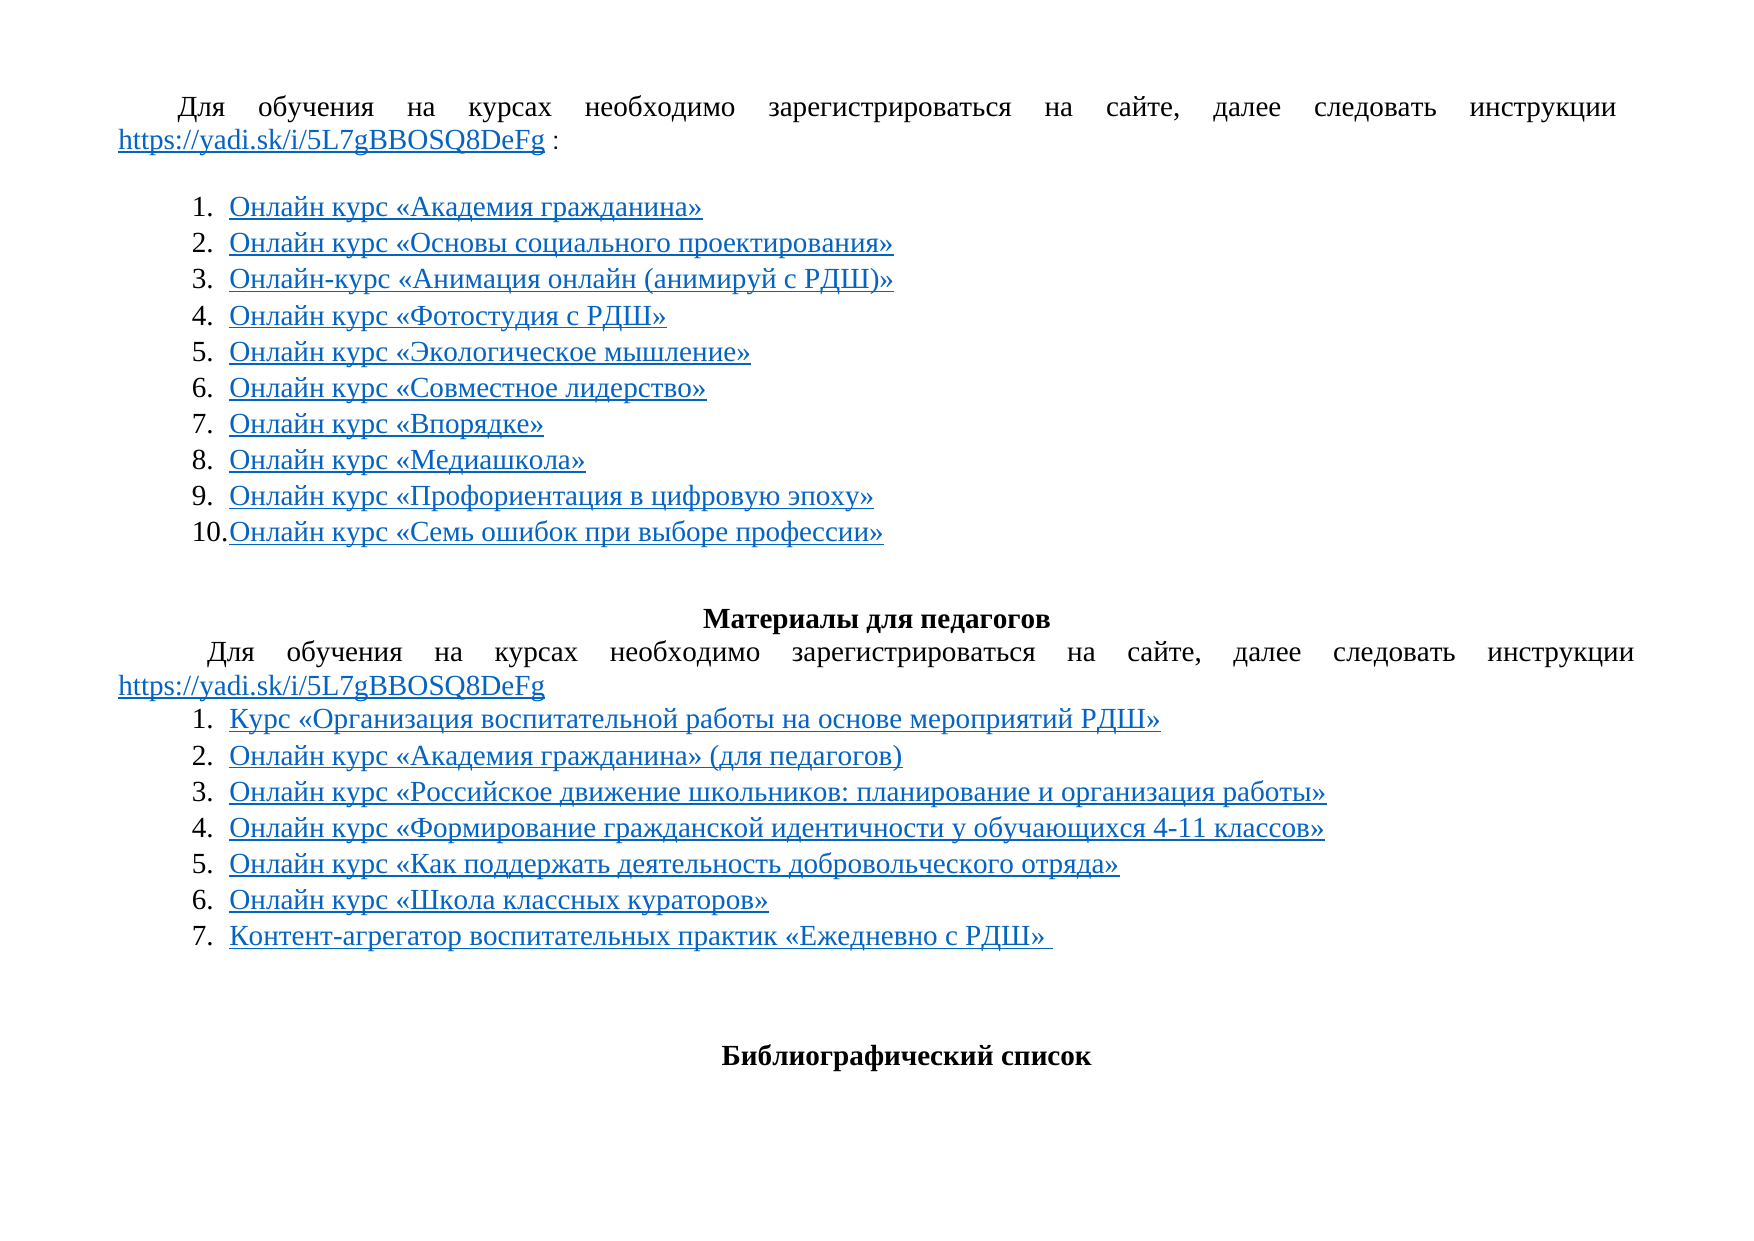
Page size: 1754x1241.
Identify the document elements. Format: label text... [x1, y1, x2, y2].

list Онлайн курс «Российское движение школьников: планирование и организация работы» [192, 774, 1636, 807]
list Онлайн курс «Медиашкола» [192, 442, 1636, 476]
text Для обучения на курсах необходимо зарегистрироваться на сайте, далее следовать инструкции https://yadi.sk/i/5L7gBBOSQ8DeFg [118, 634, 1636, 702]
text Библиографический список [118, 1038, 1636, 1072]
list Онлайн курс «Профориентация в цифровую эпоху» [192, 478, 1636, 512]
list Курс «Организация воспитательной работы на основе мероприятий РДШ» [192, 702, 1636, 735]
list Онлайн курс «Академия гражданина» (для педагогов) [192, 738, 1636, 771]
list Онлайн курс «Основы социального проектирования» [192, 225, 1636, 259]
list Онлайн-курс «Анимация онлайн (анимируй с РДШ)» [192, 262, 1636, 295]
text Материалы для педагогов [118, 601, 1636, 634]
list Онлайн курс «Экологическое мышление» [192, 334, 1636, 367]
list Для обучения на курсах необходимо зарегистрироваться на сайте, далее следовать инструкции https://yadi.sk/i/5L7gBBOSQ8DeFg : [118, 89, 1618, 156]
list Онлайн курс «Семь ошибок при выборе профессии» [192, 514, 1636, 548]
list Онлайн курс «Фотостудия с РДШ» [192, 298, 1636, 331]
list Онлайн курс «Совместное лидерство» [192, 370, 1636, 403]
list Онлайн курс «Впорядке» [192, 406, 1636, 440]
list Онлайн курс «Формирование гражданской идентичности у обучающихся 4-11 классов» [192, 810, 1636, 843]
list Онлайн курс «Академия гражданина» [192, 189, 1636, 223]
list Контент-агрегатор воспитательных практик «Ежедневно с РДШ» [192, 918, 1636, 952]
list Онлайн курс «Как поддержать деятельность добровольческого отряда» [192, 846, 1636, 880]
list Онлайн курс «Школа классных кураторов» [192, 882, 1636, 916]
